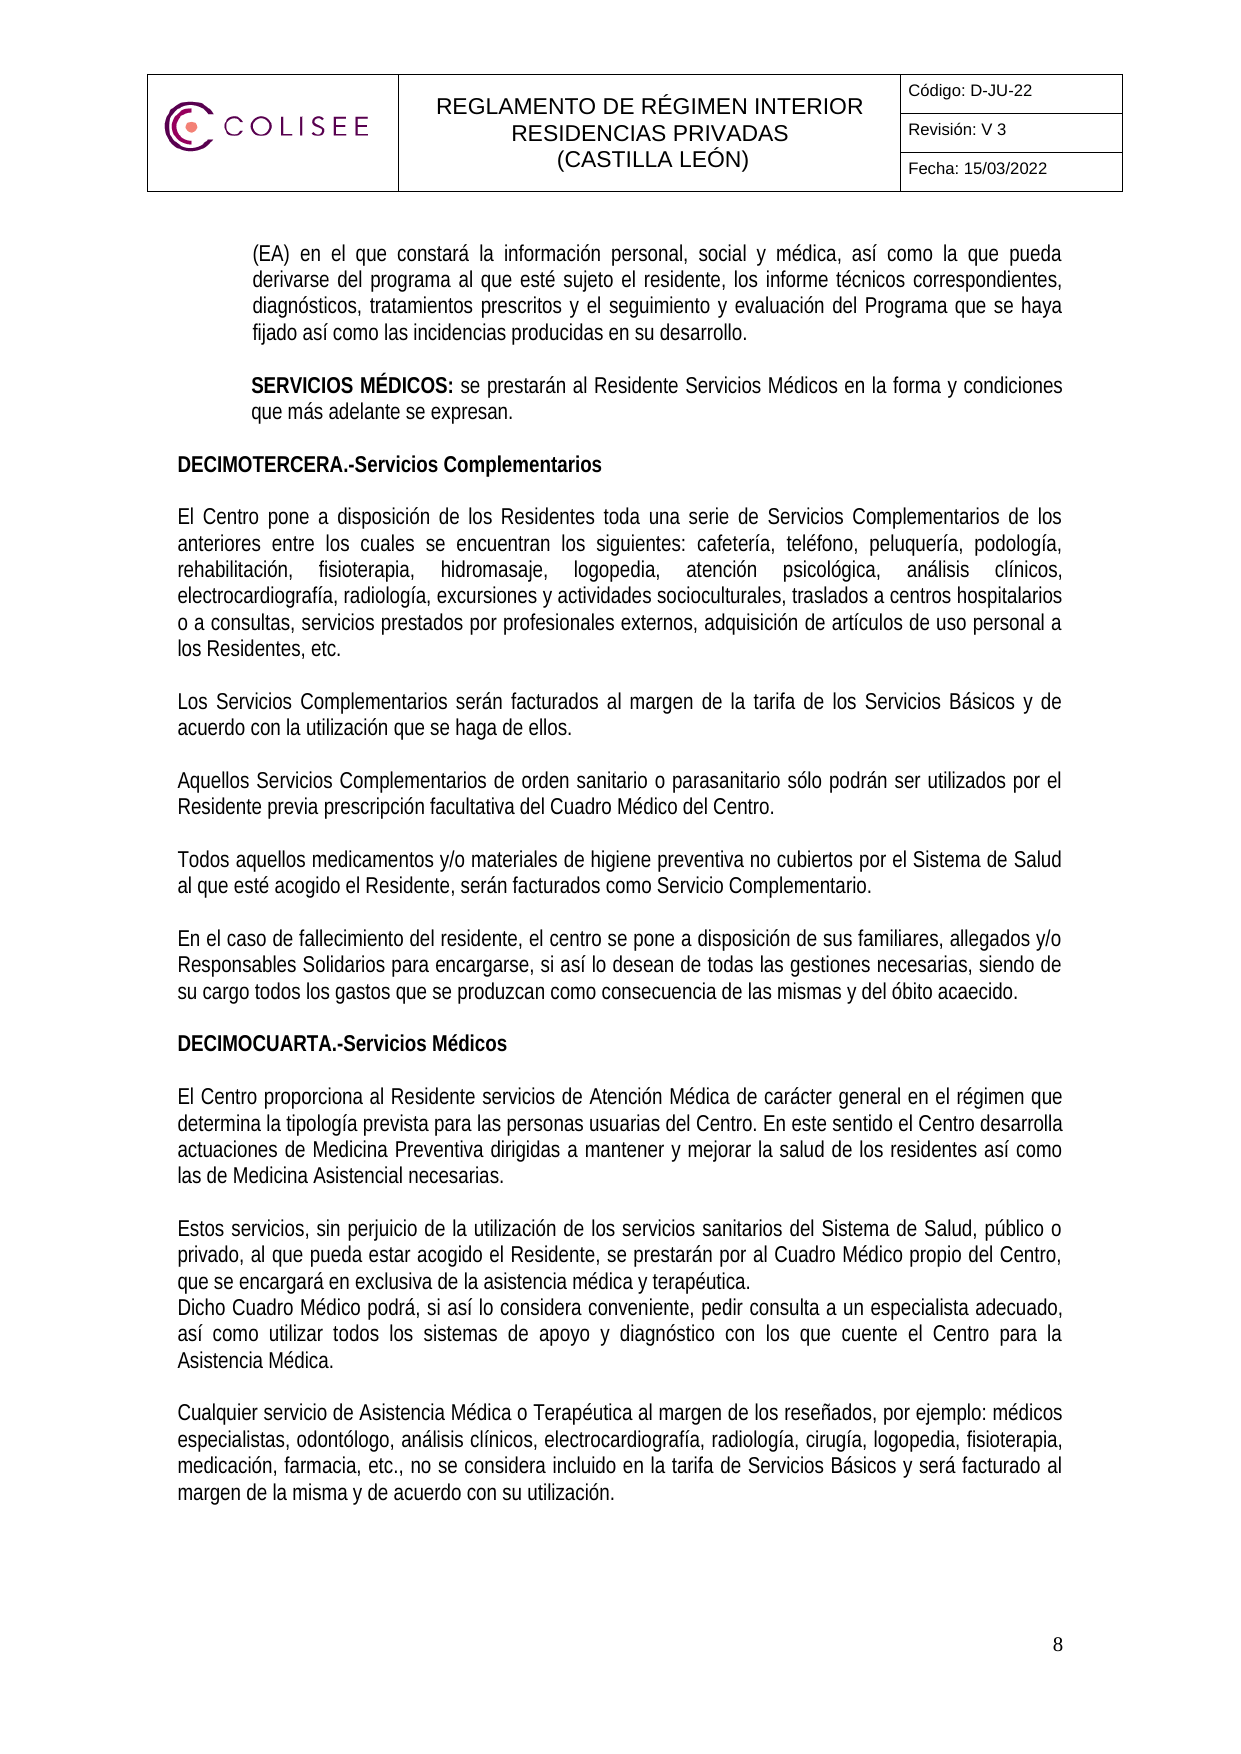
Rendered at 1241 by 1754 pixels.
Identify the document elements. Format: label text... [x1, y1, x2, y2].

text Dicho Cuadro Médico podrá, si así lo considera conveniente, pedir consulta a un especialista adecuado, así como utilizar todos los sistemas de apoyo y diagnóstico con los que cuente el Centro para la Asistencia Médica. [177, 1294, 1063, 1373]
text Cualquier servicio de Asistencia Médica o Terapéutica al margen de los reseñados, por ejemplo: médicos especialistas, odontólogo, análisis clínicos, electrocardiografía, radiología, cirugía, logopedia, fisioterapia, medicación, farmacia, etc., no se considera incluido en la tarifa de Servicios Básicos y será facturado al margen de la misma y de acuerdo con su utilización. [177, 1399, 1063, 1505]
text Estos servicios, sin perjuicio de la utilización de los servicios sanitarios del Sistema de Salud, público o privado, al que pueda estar acogido el Residente, se prestarán por al Cuadro Médico propio del Centro, que se encargará en exclusiva de la asistencia médica y terapéutica. [177, 1215, 1063, 1294]
text DECIMOCUARTA.-Servicios Médicos [177, 1030, 1063, 1057]
text Los Servicios Complementarios serán facturados al margen de la tarifa de los Servicios Básicos y de acuerdo con la utilización que se haga de ellos. [177, 688, 1063, 741]
text El Centro proporciona al Residente servicios de Atención Médica de carácter general en el régimen que determina la tipología prevista para las personas usuarias del Centro. En este sentido el Centro desarrolla actuaciones de Medicina Preventiva dirigidas a mantener y mejorar la salud de los residentes así como las de Medicina Asistencial necesarias. [177, 1083, 1063, 1188]
text SERVICIOS MÉDICOS: se prestarán al Residente Servicios Médicos en la forma y condiciones que más adelante se expresan. [251, 372, 1063, 424]
text En el caso de fallecimiento del residente, el centro se pone a disposición de sus familiares, allegados y/o Responsables Solidarios para encargarse, si así lo desean de todas las gestiones necesarias, siendo de su cargo todos los gastos que se produzcan como consecuencia de las mismas y del óbito acaecido. [177, 925, 1063, 1004]
text Todos aquellos medicamentos y/o materiales de higiene preventiva no cubiertos por el Sistema de Salud al que esté acogido el Residente, serán facturados como Servicio Complementario. [177, 846, 1063, 899]
text El Centro pone a disposición de los Residentes toda una serie de Servicios Complementarios de los anteriores entre los cuales se encuentran los siguientes: cafetería, teléfono, peluquería, podología, rehabilitación, fisioterapia, hidromasaje, logopedia, atención psicológica, análisis clínicos, electrocardiografía, radiología, excursiones y actividades socioculturales, traslados a centros hospitalarios o a consultas, servicios prestados por profesionales externos, adquisición de artículos de uso personal a los Residentes, etc. [177, 503, 1063, 661]
text DECIMOTERCERA.-Servicios Complementarios [177, 451, 1063, 477]
picture [149, 100, 390, 153]
text Aquellos Servicios Complementarios de orden sanitario o parasanitario sólo podrán ser utilizados por el Residente previa prescripción facultativa del Cuadro Médico del Centro. [177, 767, 1063, 819]
